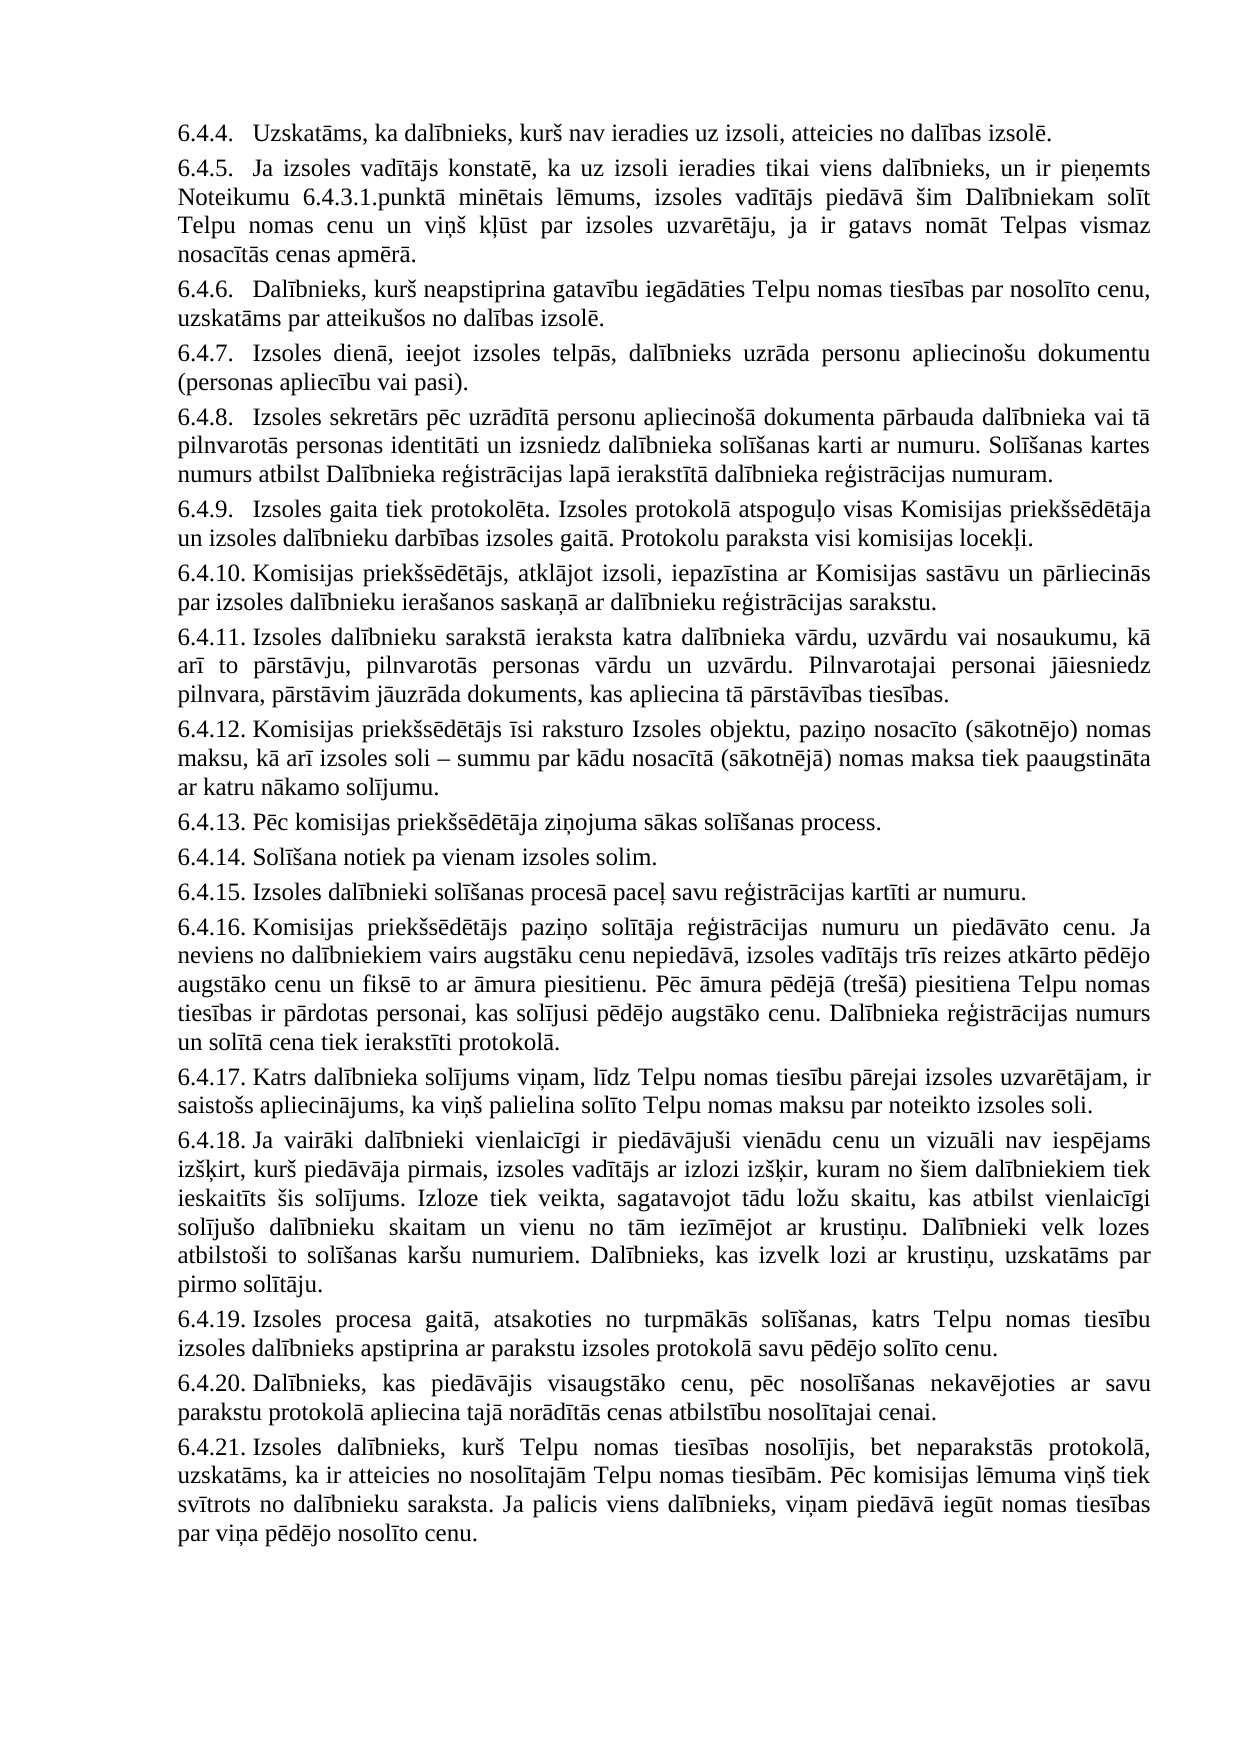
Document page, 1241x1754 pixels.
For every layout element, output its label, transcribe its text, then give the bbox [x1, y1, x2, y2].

list Komisijas priekšsēdētājs paziņo solītāja reģistrācijas numuru un piedāvāto cenu. Ja neviens no dalībniekiem vairs augstāku cenu nepiedāvā, izsoles vadītājs trīs reizes atkārto pēdējo augstāko cenu un fiksē to ar āmura piesitienu. Pēc āmura pēdējā (trešā) piesitiena Telpu nomas tiesības ir pārdotas personai, kas solījusi pēdējo augstāko cenu. Dalībnieka reģistrācijas numurs un solītā cena tiek ierakstīti protokolā. [177, 912, 1152, 1056]
list Izsoles procesa gaitā, atsakoties no turpmākās solīšanas, katrs Telpu nomas tiesību izsoles dalībnieks apstiprina ar parakstu izsoles protokolā savu pēdējo solīto cenu. [177, 1304, 1152, 1362]
list Pēc komisijas priekšsēdētāja ziņojuma sākas solīšanas process. [177, 807, 1152, 836]
list Izsoles gaita tiek protokolēta. Izsoles protokolā atspoguļo visas Komisijas priekšsēdētāja un izsoles dalībnieku darbības izsoles gaitā. Protokolu paraksta visi komisijas locekļi. [177, 494, 1152, 552]
list Uzskatāms, ka dalībnieks, kurš nav ieradies uz izsoli, atteicies no dalības izsolē. [177, 118, 1152, 147]
list Izsoles dienā, ieejot izsoles telpās, dalībnieks uzrāda personu apliecinošu dokumentu (personas apliecību vai pasi). [177, 338, 1152, 396]
list Katrs dalībnieka solījums viņam, līdz Telpu nomas tiesību pārejai izsoles uzvarētājam, ir saistošs apliecinājums, ka viņš palielina solīto Telpu nomas maksu par noteikto izsoles soli. [177, 1062, 1152, 1119]
list Komisijas priekšsēdētājs, atklājot izsoli, iepazīstina ar Komisijas sastāvu un pārliecinās par izsoles dalībnieku ierašanos saskaņā ar dalībnieku reģistrācijas sarakstu. [177, 558, 1152, 616]
list Izsoles dalībnieks, kurš Telpu nomas tiesības nosolījis, bet neparakstās protokolā, uzskatāms, ka ir atteicies no nosolītajām Telpu nomas tiesībām. Pēc komisijas lēmuma viņš tiek svītrots no dalībnieku saraksta. Ja palicis viens dalībnieks, viņam piedāvā iegūt nomas tiesības par viņa pēdējo nosolīto cenu. [177, 1432, 1152, 1547]
list Izsoles dalībnieki solīšanas procesā paceļ savu reģistrācijas kartīti ar numuru. [177, 877, 1152, 906]
list Izsoles dalībnieku sarakstā ieraksta katra dalībnieka vārdu, uzvārdu vai nosaukumu, kā arī to pārstāvju, pilnvarotās personas vārdu un uzvārdu. Pilnvarotajai personai jāiesniedz pilnvara, pārstāvim jāuzrāda dokuments, kas apliecina tā pārstāvības tiesības. [177, 622, 1152, 708]
list Dalībnieks, kurš neapstiprina gatavību iegādāties Telpu nomas tiesības par nosolīto cenu, uzskatāms par atteikušos no dalības izsolē. [177, 274, 1152, 332]
list Solīšana notiek pa vienam izsoles solim. [177, 842, 1152, 871]
list Dalībnieks, kas piedāvājis visaugstāko cenu, pēc nosolīšanas nekavējoties ar savu parakstu protokolā apliecina tajā norādītās cenas atbilstību nosolītajai cenai. [177, 1368, 1152, 1426]
list Komisijas priekšsēdētājs īsi raksturo Izsoles objektu, paziņo nosacīto (sākotnējo) nomas maksu, kā arī izsoles soli – summu par kādu nosacītā (sākotnējā) nomas maksa tiek paaugstināta ar katru nākamo solījumu. [177, 714, 1152, 801]
list Izsoles sekretārs pēc uzrādītā personu apliecinošā dokumenta pārbauda dalībnieka vai tā pilnvarotās personas identitāti un izsniedz dalībnieka solīšanas karti ar numuru. Solīšanas kartes numurs atbilst Dalībnieka reģistrācijas lapā ierakstītā dalībnieka reģistrācijas numuram. [177, 402, 1152, 488]
list Ja izsoles vadītājs konstatē, ka uz izsoli ieradies tikai viens dalībnieks, un ir pieņemts Noteikumu 6.4.3.1.punktā minētais lēmums, izsoles vadītājs piedāvā šim Dalībniekam solīt Telpu nomas cenu un viņš kļūst par izsoles uzvarētāju, ja ir gatavs nomāt Telpas vismaz nosacītās cenas apmērā. [177, 153, 1152, 268]
list Ja vairāki dalībnieki vienlaicīgi ir piedāvājuši vienādu cenu un vizuāli nav iespējams izšķirt, kurš piedāvāja pirmais, izsoles vadītājs ar izlozi izšķir, kuram no šiem dalībniekiem tiek ieskaitīts šis solījums. Izloze tiek veikta, sagatavojot tādu ložu skaitu, kas atbilst vienlaicīgi solījušo dalībnieku skaitam un vienu no tām iezīmējot ar krustiņu. Dalībnieki velk lozes atbilstoši to solīšanas karšu numuriem. Dalībnieks, kas izvelk lozi ar krustiņu, uzskatāms par pirmo solītāju. [177, 1126, 1152, 1298]
